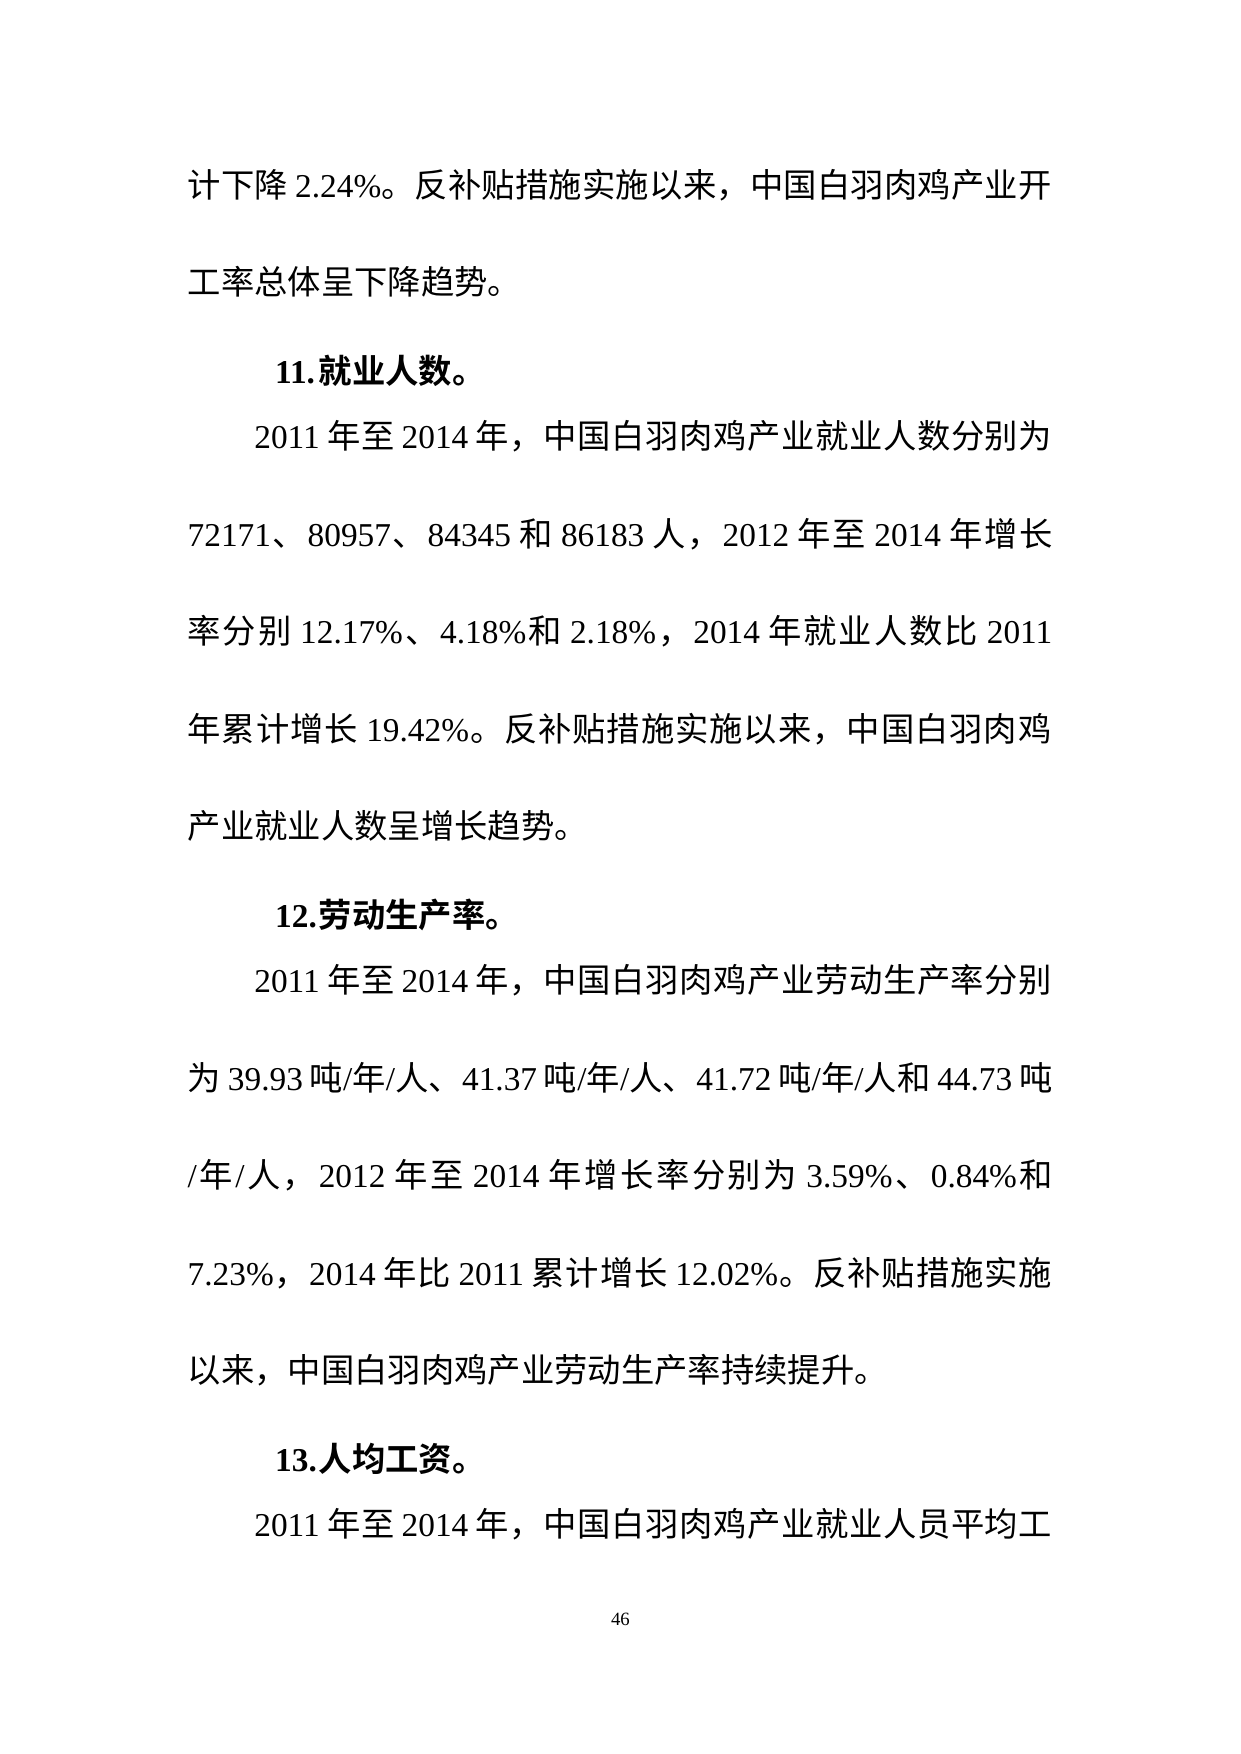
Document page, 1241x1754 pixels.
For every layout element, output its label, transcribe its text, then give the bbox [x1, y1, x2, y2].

subtitle 就业人数。 [275, 337, 1053, 402]
text 2011年至2014年，中国白羽肉鸡产业劳动生产率分别为39.93吨/年/人、41.37吨/年/人、41.72吨/年/人和44.73吨/年/人，2012年至2014年增长率分别为3.59%、0.84%和7.23%，2014年比2011累计增长12.02%。反补贴措施实施以来，中国白羽肉鸡产业劳动生产率持续提升。 [187, 946, 1053, 1401]
text 2011年至2014年，中国白羽肉鸡产业就业人数分别为72171、80957、84345和86183人，2012年至2014年增长率分别12.17%、4.18%和2.18%，2014年就业人数比2011年累计增长19.42%。反补贴措施实施以来，中国白羽肉鸡产业就业人数呈增长趋势。 [187, 402, 1053, 857]
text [187, 150, 1053, 312]
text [187, 1490, 1053, 1555]
subtitle 劳动生产率。 [275, 881, 1053, 946]
subtitle 人均工资。 [275, 1425, 1053, 1490]
